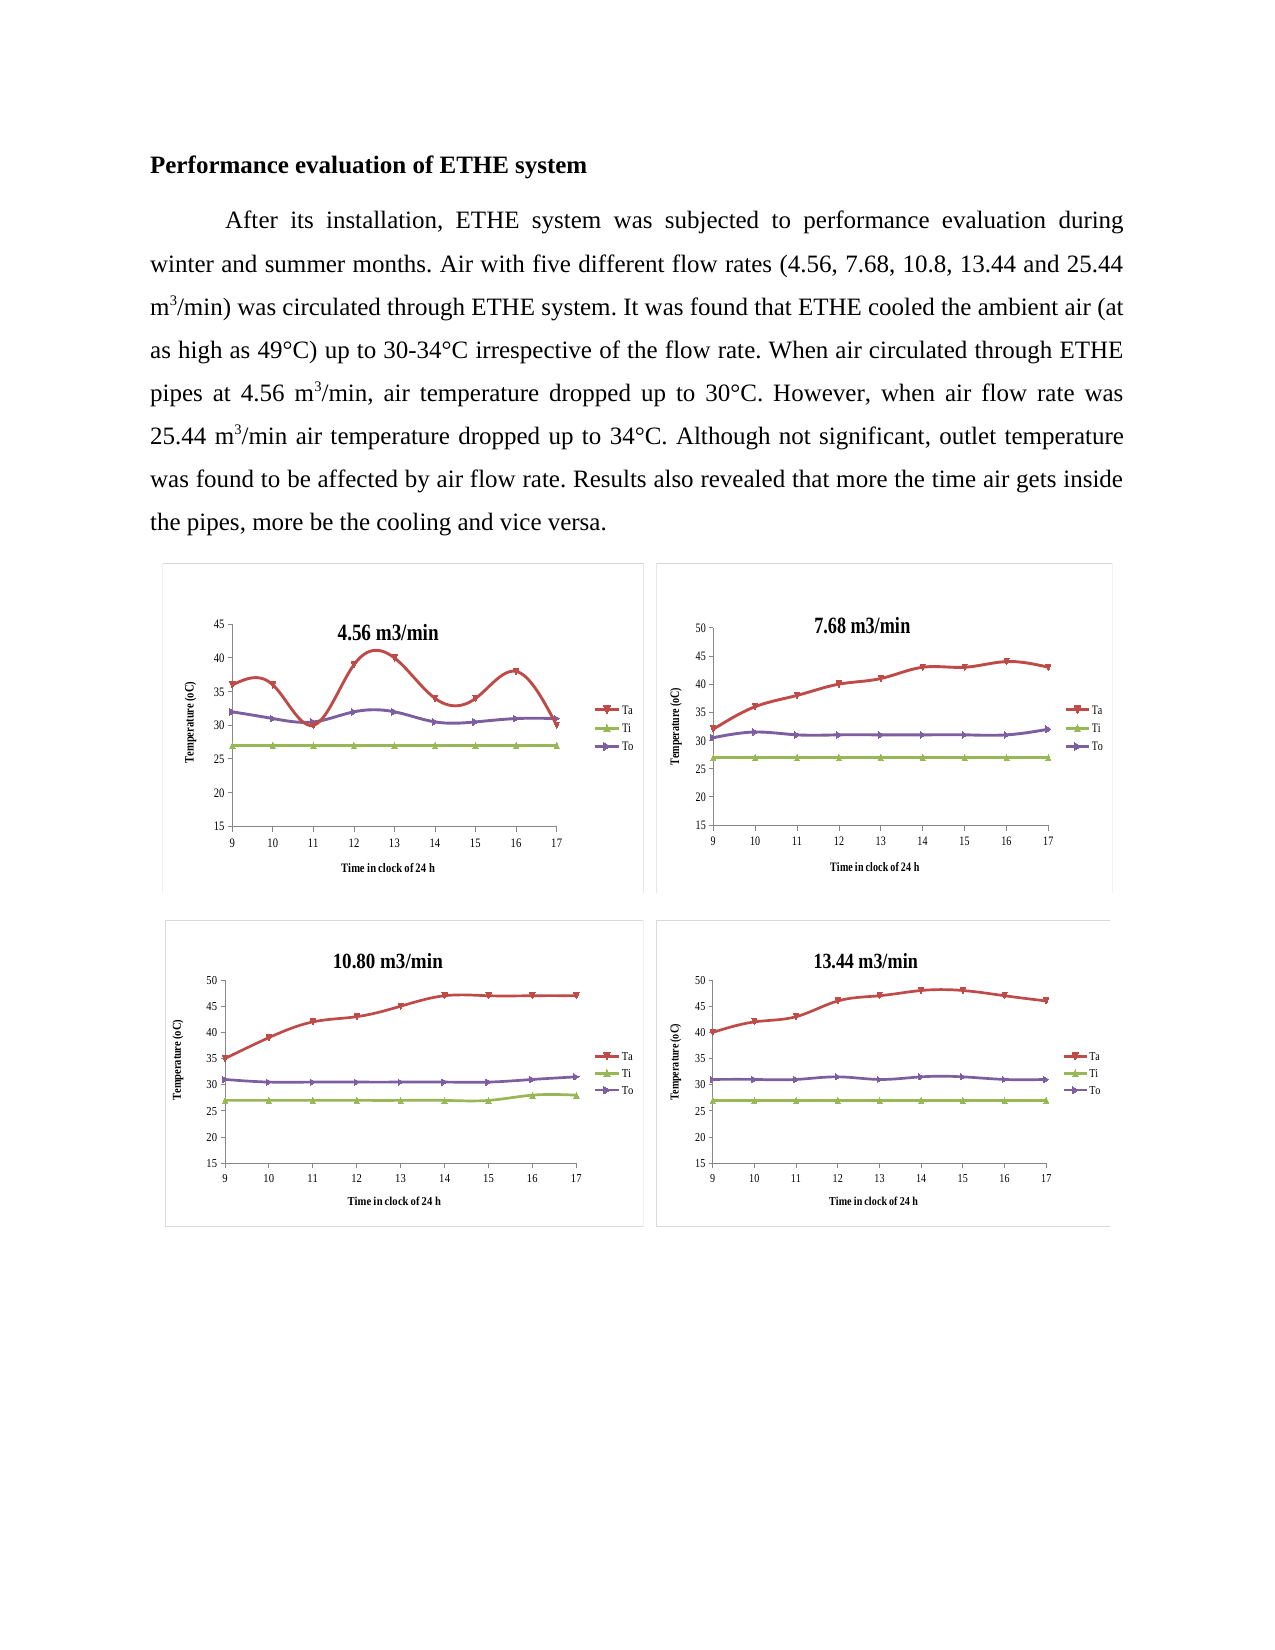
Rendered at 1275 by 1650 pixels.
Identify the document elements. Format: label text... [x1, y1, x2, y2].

text After its installation, ETHE system was subjected to performance evaluation during winter and summer months. Air with five different flow rates (4.56, 7.68, 10.8, 13.44 and 25.44 m3/min) was circulated through ETHE system. It was found that ETHE cooled the ambient air (at as high as 49°C) up to 30-34°C irrespective of the flow rate. When air circulated through ETHE pipes at 4.56 m3/min, air temperature dropped up to 30°C. However, when air flow rate was 25.44 m3/min air temperature dropped up to 34°C. Although not significant, outlet temperature was found to be affected by air flow rate. Results also revealed that more the time air gets inside the pipes, more be the cooling and vice versa. [150, 206, 1125, 536]
text Performance evaluation of ETHE system [150, 150, 1125, 179]
